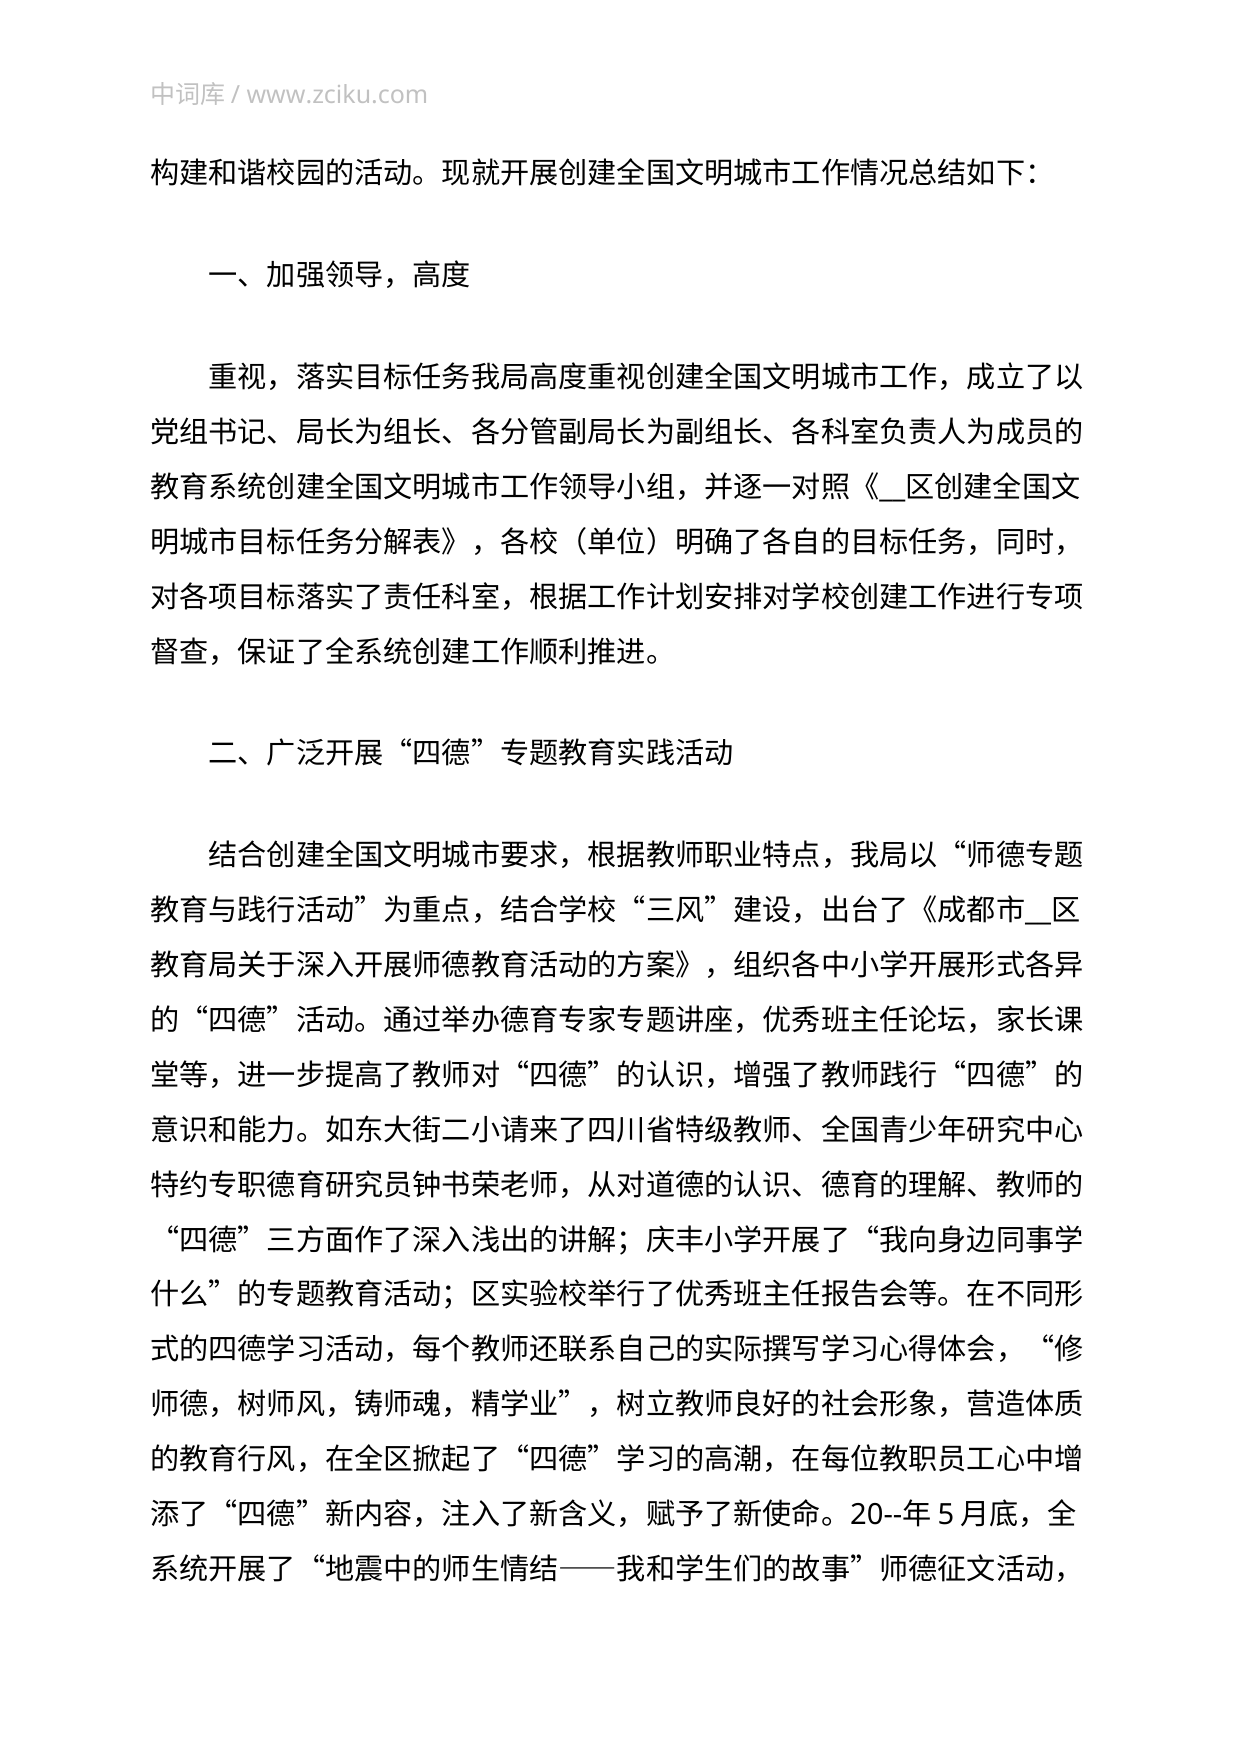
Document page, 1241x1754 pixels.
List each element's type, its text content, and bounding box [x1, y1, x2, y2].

text 重视，落实目标任务我局高度重视创建全国文明城市工作，成立了以党组书记、局长为组长、各分管副局长为副组长、各科室负责人为成员的教育系统创建全国文明城市工作领导小组，并逐一对照《__区创建全国文明城市目标任务分解表》，各校（单位）明确了各自的目标任务，同时，对各项目标落实了责任科室，根据工作计划安排对学校创建工作进行专项督查，保证了全系统创建工作顺利推进。 [150, 353, 1090, 670]
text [150, 832, 1090, 1588]
text 二、广泛开展“四德”专题教育实践活动 [150, 730, 1090, 772]
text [150, 150, 1090, 192]
text 一、加强领导，高度 [150, 252, 1090, 294]
